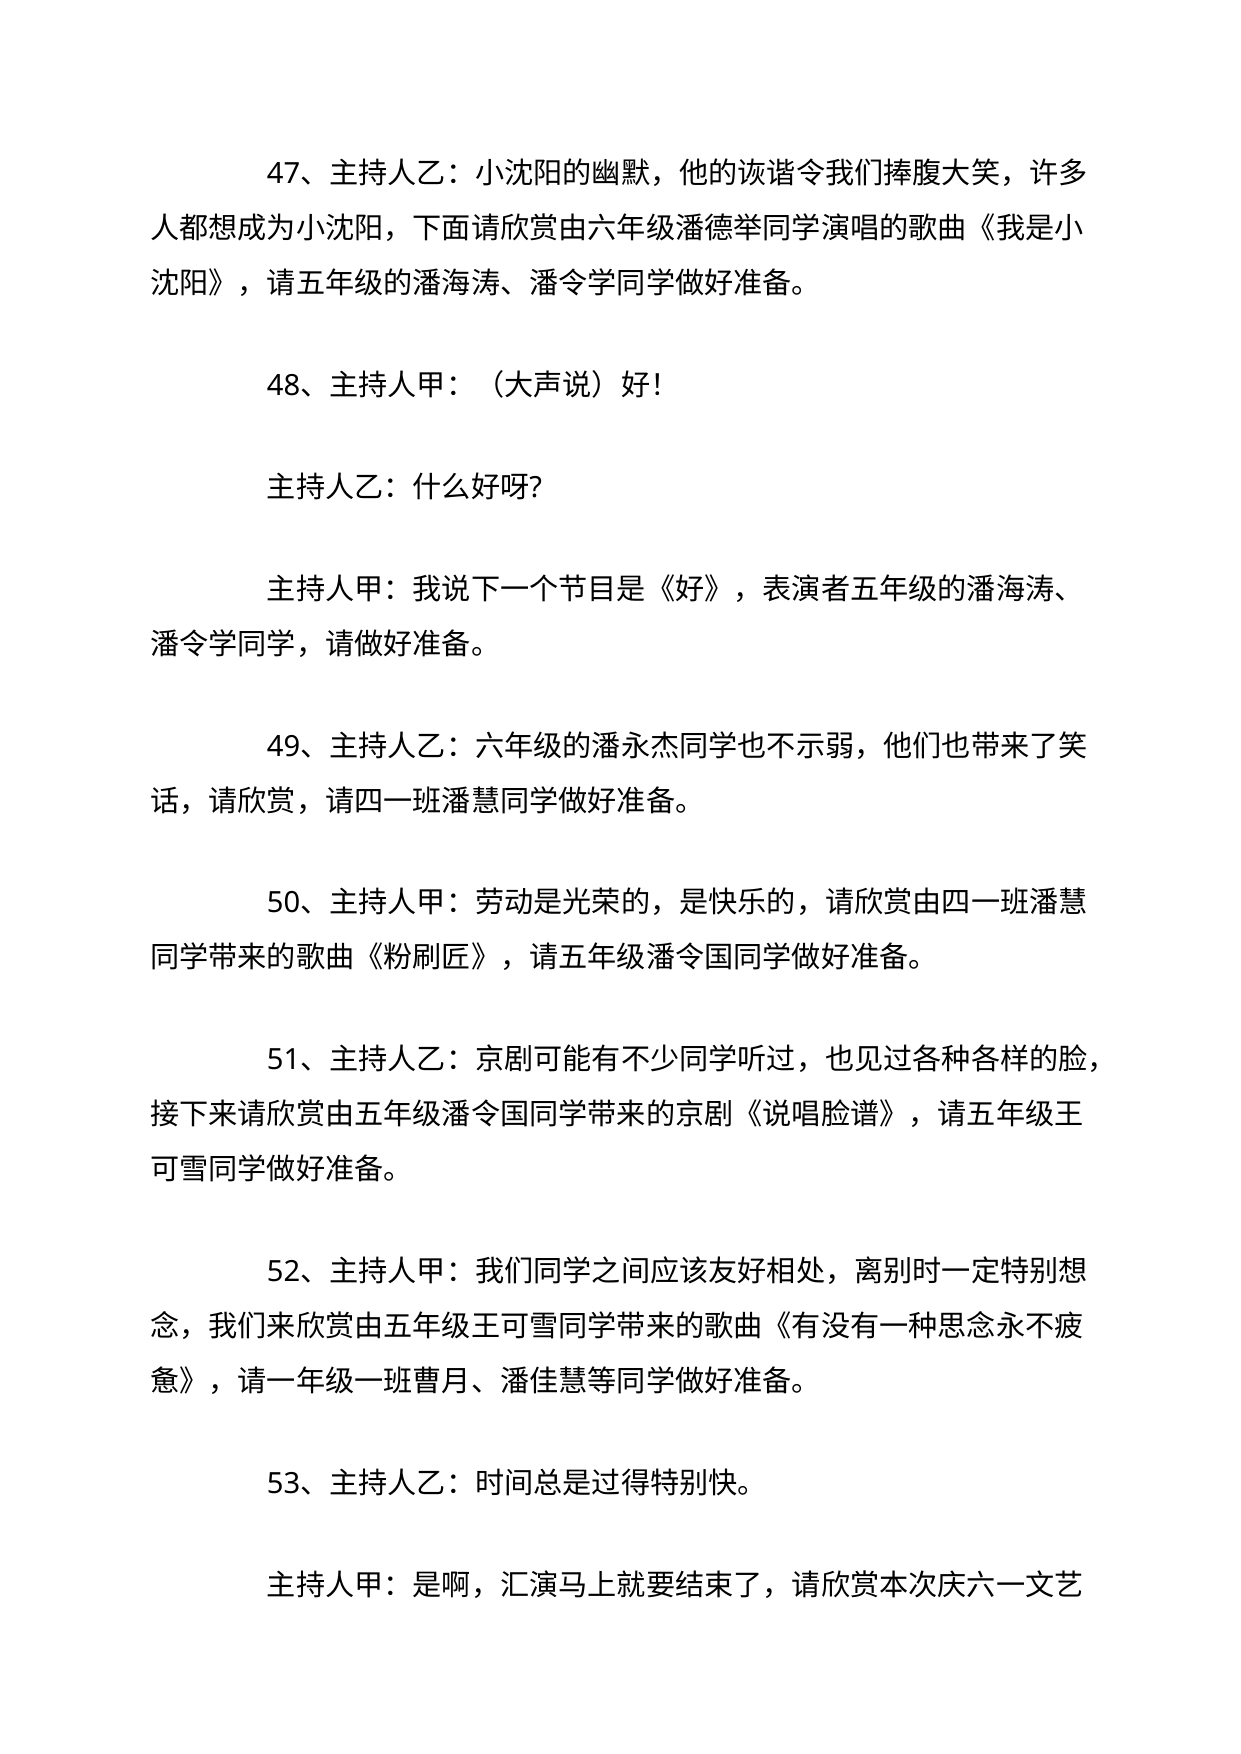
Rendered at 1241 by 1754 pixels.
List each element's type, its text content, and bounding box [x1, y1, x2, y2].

text 49、主持人乙：六年级的潘永杰同学也不示弱，他们也带来了笑话，请欣赏，请四一班潘慧同学做好准备。 [150, 722, 1090, 819]
text 52、主持人甲：我们同学之间应该友好相处，离别时一定特别想念，我们来欣赏由五年级王可雪同学带来的歌曲《有没有一种思念永不疲惫》，请一年级一班曹月、潘佳慧等同学做好准备。 [150, 1247, 1090, 1400]
text 主持人甲：我说下一个节目是《好》，表演者五年级的潘海涛、潘令学同学，请做好准备。 [150, 566, 1090, 663]
text 51、主持人乙：京剧可能有不少同学听过，也见过各种各样的脸，接下来请欣赏由五年级潘令国同学带来的京剧《说唱脸谱》，请五年级王可雪同学做好准备。 [150, 1036, 1090, 1188]
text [150, 1561, 1090, 1603]
text 主持人乙：什么好呀? [150, 464, 1090, 506]
text 50、主持人甲：劳动是光荣的，是快乐的，请欣赏由四一班潘慧同学带来的歌曲《粉刷匠》，请五年级潘令国同学做好准备。 [150, 879, 1090, 976]
text 53、主持人乙：时间总是过得特别快。 [150, 1459, 1090, 1502]
text 48、主持人甲：（大声说）好！ [150, 362, 1090, 404]
text 47、主持人乙：小沈阳的幽默，他的诙谐令我们捧腹大笑，许多人都想成为小沈阳，下面请欣赏由六年级潘德举同学演唱的歌曲《我是小沈阳》，请五年级的潘海涛、潘令学同学做好准备。 [150, 150, 1090, 302]
